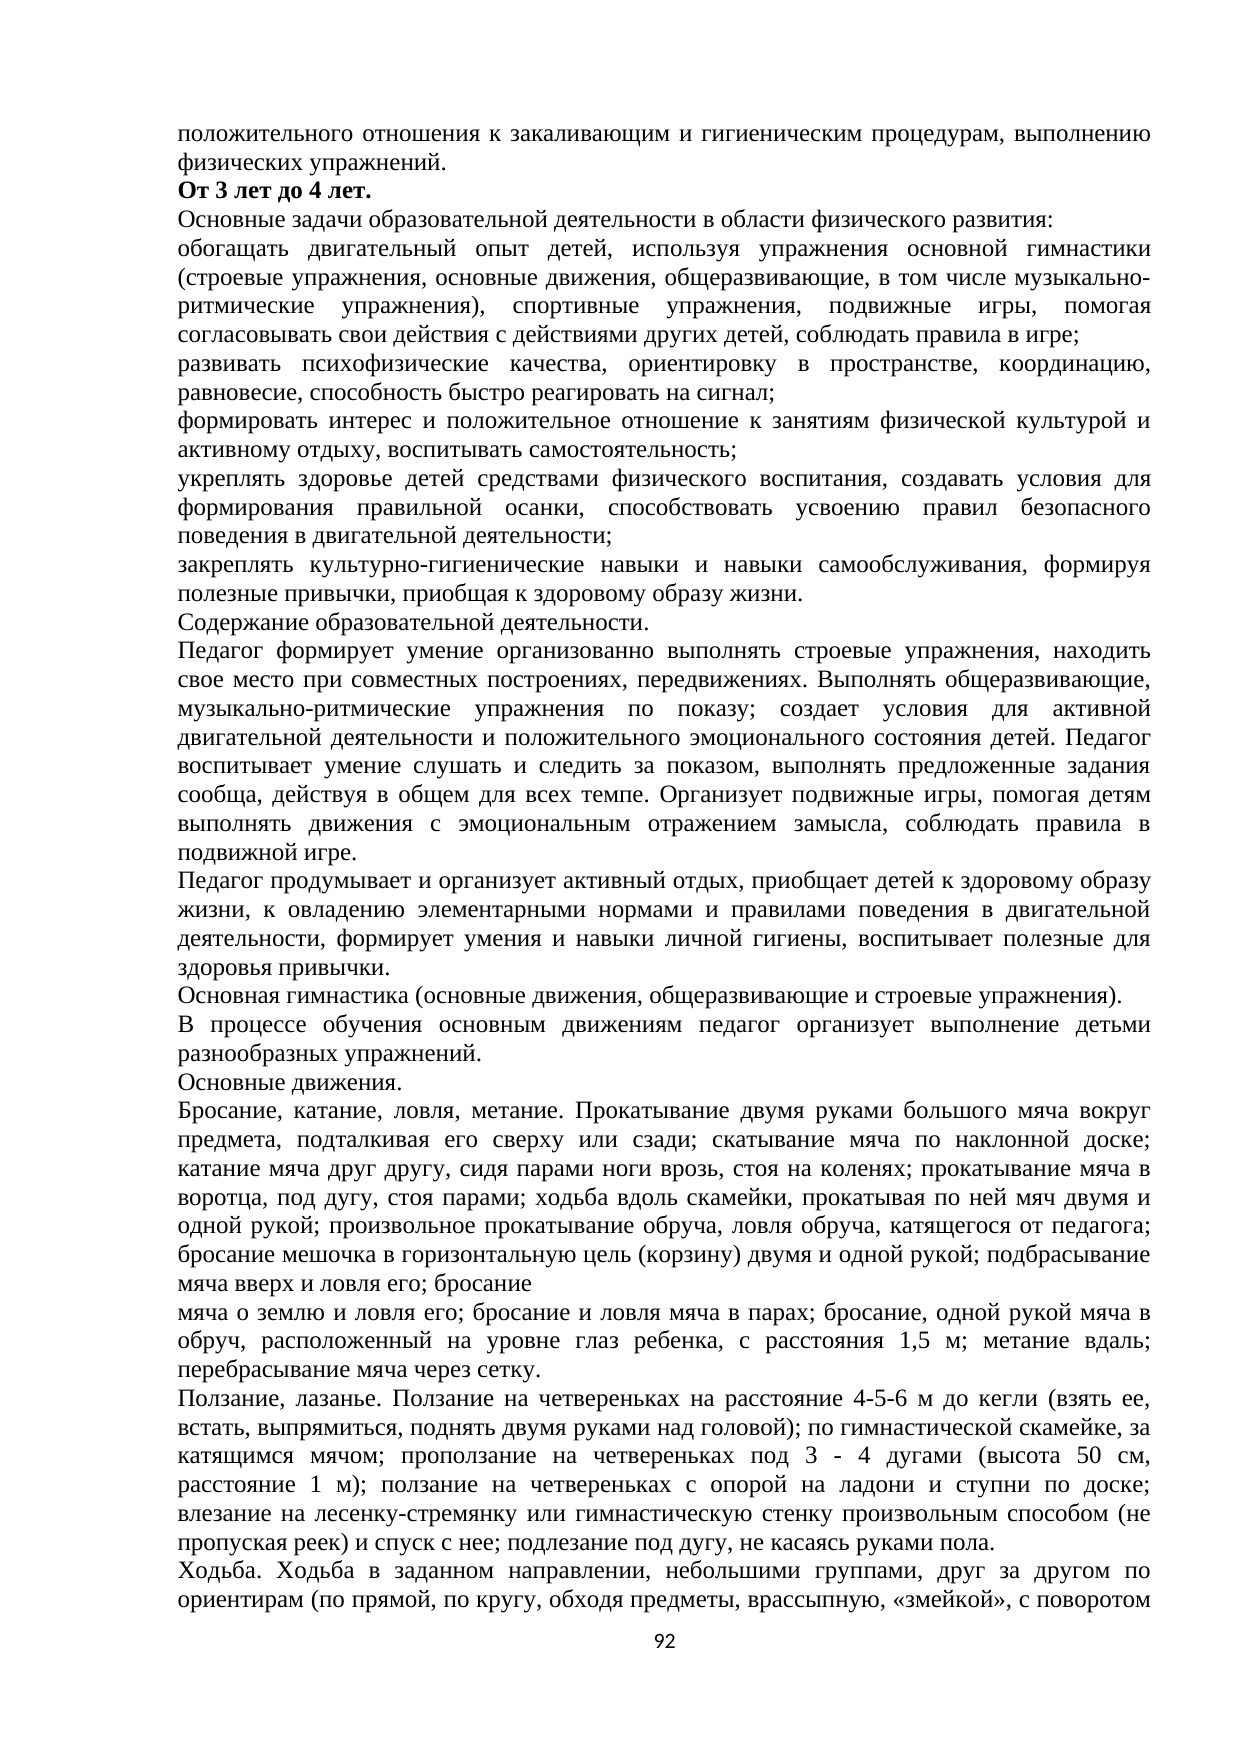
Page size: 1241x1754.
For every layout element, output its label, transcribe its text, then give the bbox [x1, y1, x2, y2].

text развивать психофизические качества, ориентировку в пространстве, координацию, равновесие, способность быстро реагировать на сигнал; [177, 348, 1152, 406]
text Основные движения. [177, 1067, 1152, 1096]
text обогащать двигательный опыт детей, используя упражнения основной гимнастики (строевые упражнения, основные движения, общеразвивающие, в том числе музыкально-ритмические упражнения), спортивные упражнения, подвижные игры, помогая согласовывать свои действия с действиями других детей, соблюдать правила в игре; [177, 233, 1152, 348]
text Основные задачи образовательной деятельности в области физического развития: [177, 204, 1152, 233]
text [177, 1556, 1152, 1613]
text формировать интерес и положительное отношение к занятиям физической культурой и активному отдыху, воспитывать самостоятельность; [177, 406, 1152, 463]
text В процессе обучения основным движениям педагог организует выполнение детьми разнообразных упражнений. [177, 1009, 1152, 1067]
text закреплять культурно-гигиенические навыки и навыки самообслуживания, формируя полезные привычки, приобщая к здоровому образу жизни. [177, 549, 1152, 607]
text Ползание, лазанье. Ползание на четвереньках на расстояние 4-5-6 м до кегли (взять ее, встать, выпрямиться, поднять двумя руками над головой); по гимнастической скамейке, за катящимся мячом; проползание на четвереньках под 3 - 4 дугами (высота 50 см, расстояние 1 м); ползание на четвереньках с опорой на ладони и ступни по доске; влезание на лесенку-стремянку или гимнастическую стенку произвольным способом (не пропуская реек) и спуск с нее; подлезание под дугу, не касаясь руками пола. [177, 1383, 1152, 1556]
text От 3 лет до 4 лет. [177, 176, 1152, 204]
text Содержание образовательной деятельности. [177, 607, 1152, 636]
text Бросание, катание, ловля, метание. Прокатывание двумя руками большого мяча вокруг предмета, подталкивая его сверху или сзади; скатывание мяча по наклонной доске; катание мяча друг другу, сидя парами ноги врозь, стоя на коленях; прокатывание мяча в воротца, под дугу, стоя парами; ходьба вдоль скамейки, прокатывая по ней мяч двумя и одной рукой; произвольное прокатывание обруча, ловля обруча, катящегося от педагога; бросание мешочка в горизонтальную цель (корзину) двумя и одной рукой; подбрасывание мяча вверх и ловля его; бросание [177, 1096, 1152, 1297]
text Педагог формирует умение организованно выполнять строевые упражнения, находить свое место при совместных построениях, передвижениях. Выполнять общеразвивающие, музыкально-ритмические упражнения по показу; создает условия для активной двигательной деятельности и положительного эмоционального состояния детей. Педагог воспитывает умение слушать и следить за показом, выполнять предложенные задания сообща, действуя в общем для всех темпе. Организует подвижные игры, помогая детям выполнять движения с эмоциональным отражением замысла, соблюдать правила в подвижной игре. [177, 636, 1152, 866]
text Основная гимнастика (основные движения, общеразвивающие и строевые упражнения). [177, 981, 1152, 1009]
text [177, 118, 1152, 176]
text мяча о землю и ловля его; бросание и ловля мяча в парах; бросание, одной рукой мяча в обруч, расположенный на уровне глаз ребенка, с расстояния 1,5 м; метание вдаль; перебрасывание мяча через сетку. [177, 1297, 1152, 1383]
text Педагог продумывает и организует активный отдых, приобщает детей к здоровому образу жизни, к овладению элементарными нормами и правилами поведения в двигательной деятельности, формирует умения и навыки личной гигиены, воспитывает полезные для здоровья привычки. [177, 866, 1152, 981]
text укреплять здоровье детей средствами физического воспитания, создавать условия для формирования правильной осанки, способствовать усвоению правил безопасного поведения в двигательной деятельности; [177, 463, 1152, 549]
